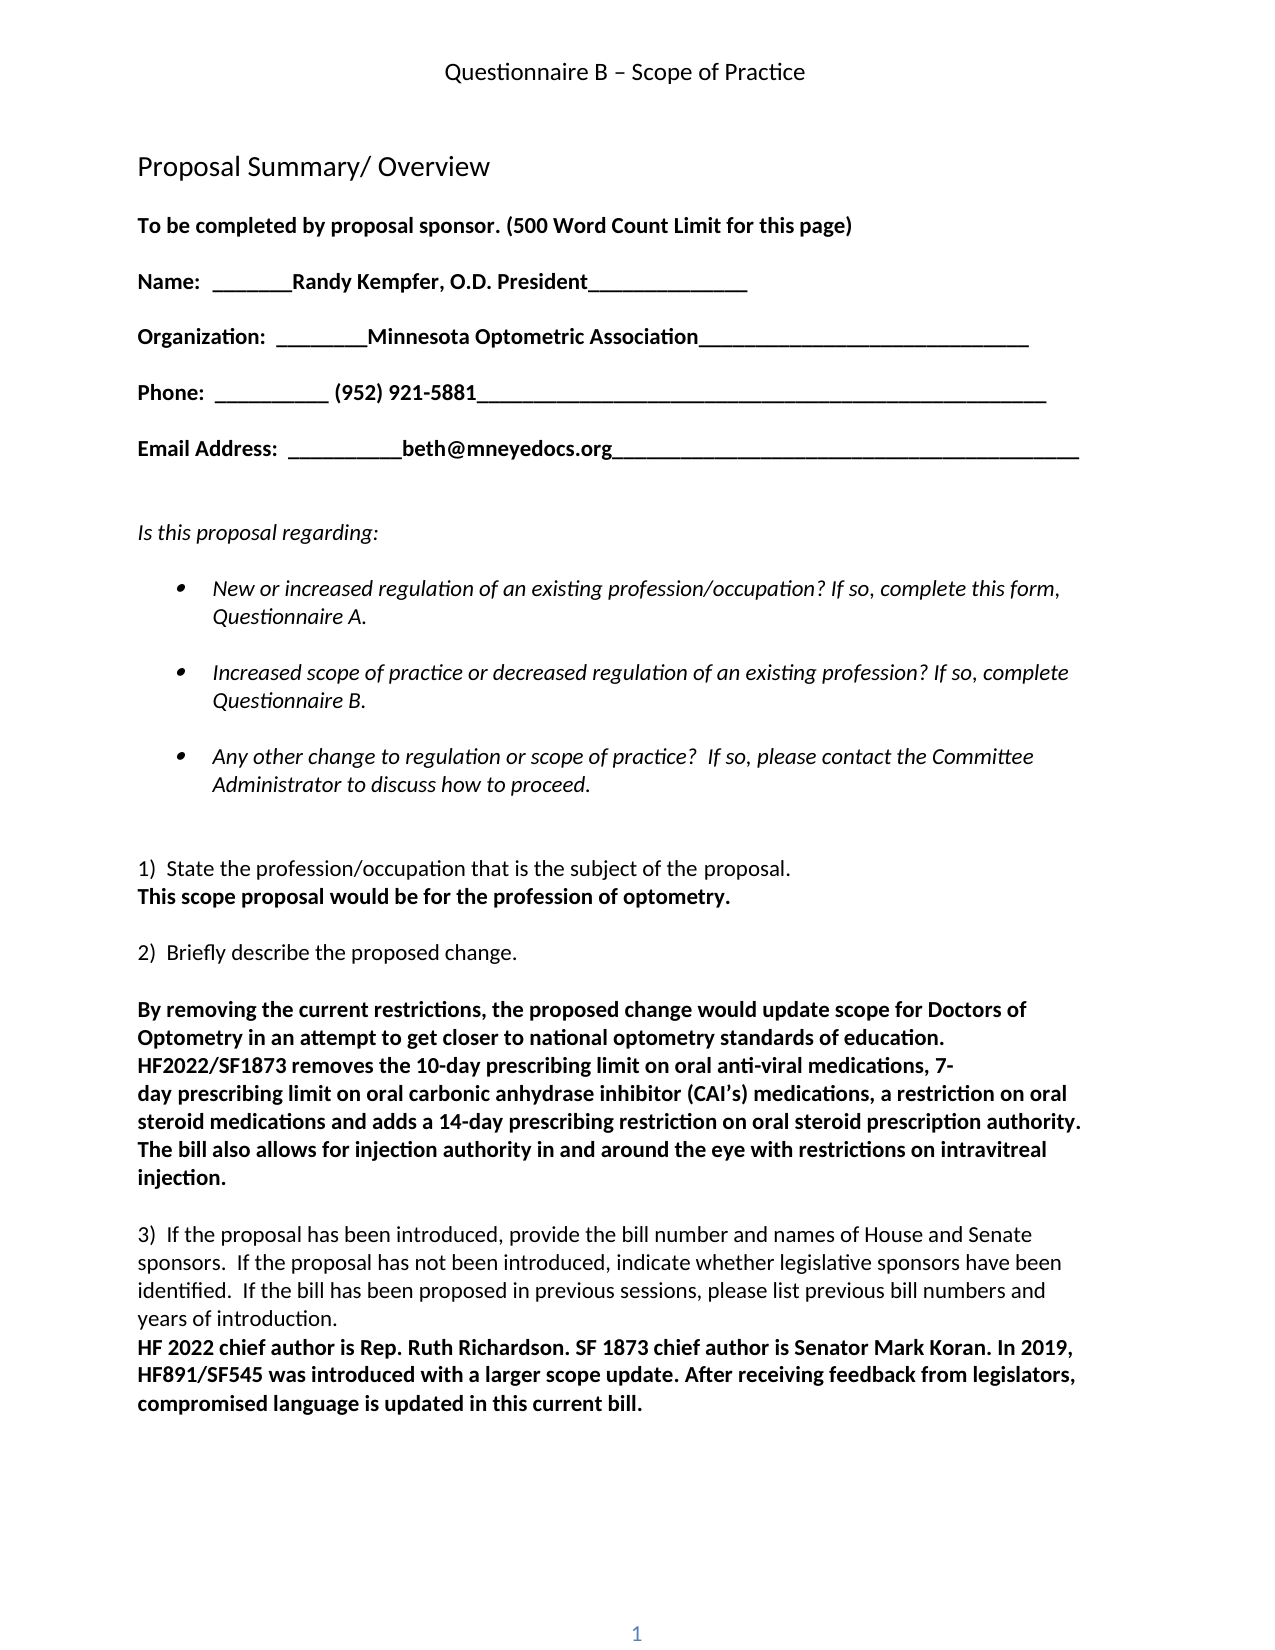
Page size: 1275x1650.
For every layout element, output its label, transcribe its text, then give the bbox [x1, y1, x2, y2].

text Email Address: __________beth@mneyedocs.org_________________________________________ [137, 434, 1135, 462]
subtitle Proposal Summary/ Overview [137, 148, 1091, 183]
text Organization: ________Minnesota Optometric Association_____________________________ [137, 323, 1135, 350]
text By removing the current restrictions, the proposed change would update scope for Doctors of Optometry in an attempt to get closer to national optometry standards of education. HF2022/SF1873 removes the 10-day prescribing limit on oral anti-viral medications, 7-day prescribing limit on oral carbonic anhydrase inhibitor (CAI’s) medications, a restriction on oral steroid medications and adds a 14-day prescribing restriction on oral steroid prescription authority. The bill also allows for injection authority in and around the eye with restrictions on intravitreal injection. [137, 995, 1099, 1191]
text Is this proposal regarding: [137, 518, 1135, 546]
list New or increased regulation of an existing profession/occupation? If so, complete this form, Questionnaire A. [175, 574, 1135, 630]
text 3) If the proposal has been introduced, provide the bill number and names of House and Senate sponsors. If the proposal has not been introduced, indicate whether legislative sponsors have been identified. If the bill has been proposed in previous sessions, please list previous bill numbers and years of introduction. [137, 1221, 1098, 1333]
text Name: _______Randy Kempfer, O.D. President______________ [137, 267, 1135, 295]
text 1) State the profession/occupation that is the subject of the proposal. [137, 854, 1135, 882]
text Phone: __________ (952) 921-5881__________________________________________________ [137, 378, 1135, 406]
text 2) Briefly describe the proposed change. [137, 938, 1098, 966]
text To be completed by proposal sponsor. (500 Word Count Limit for this page) [137, 211, 1135, 239]
list Increased scope of practice or decreased regulation of an existing profession? If so, complete Questionnaire B. [175, 658, 1135, 714]
list Any other change to regulation or scope of practice? If so, please contact the Committee Administrator to discuss how to proceed. [175, 742, 1135, 798]
text This scope proposal would be for the profession of optometry. [137, 882, 1135, 910]
text HF 2022 chief author is Rep. Ruth Richardson. SF 1873 chief author is Senator Mark Koran. In 2019, HF891/SF545 was introduced with a larger scope update. After receiving feedback from legislators, compromised language is updated in this current bill. [137, 1333, 1135, 1417]
